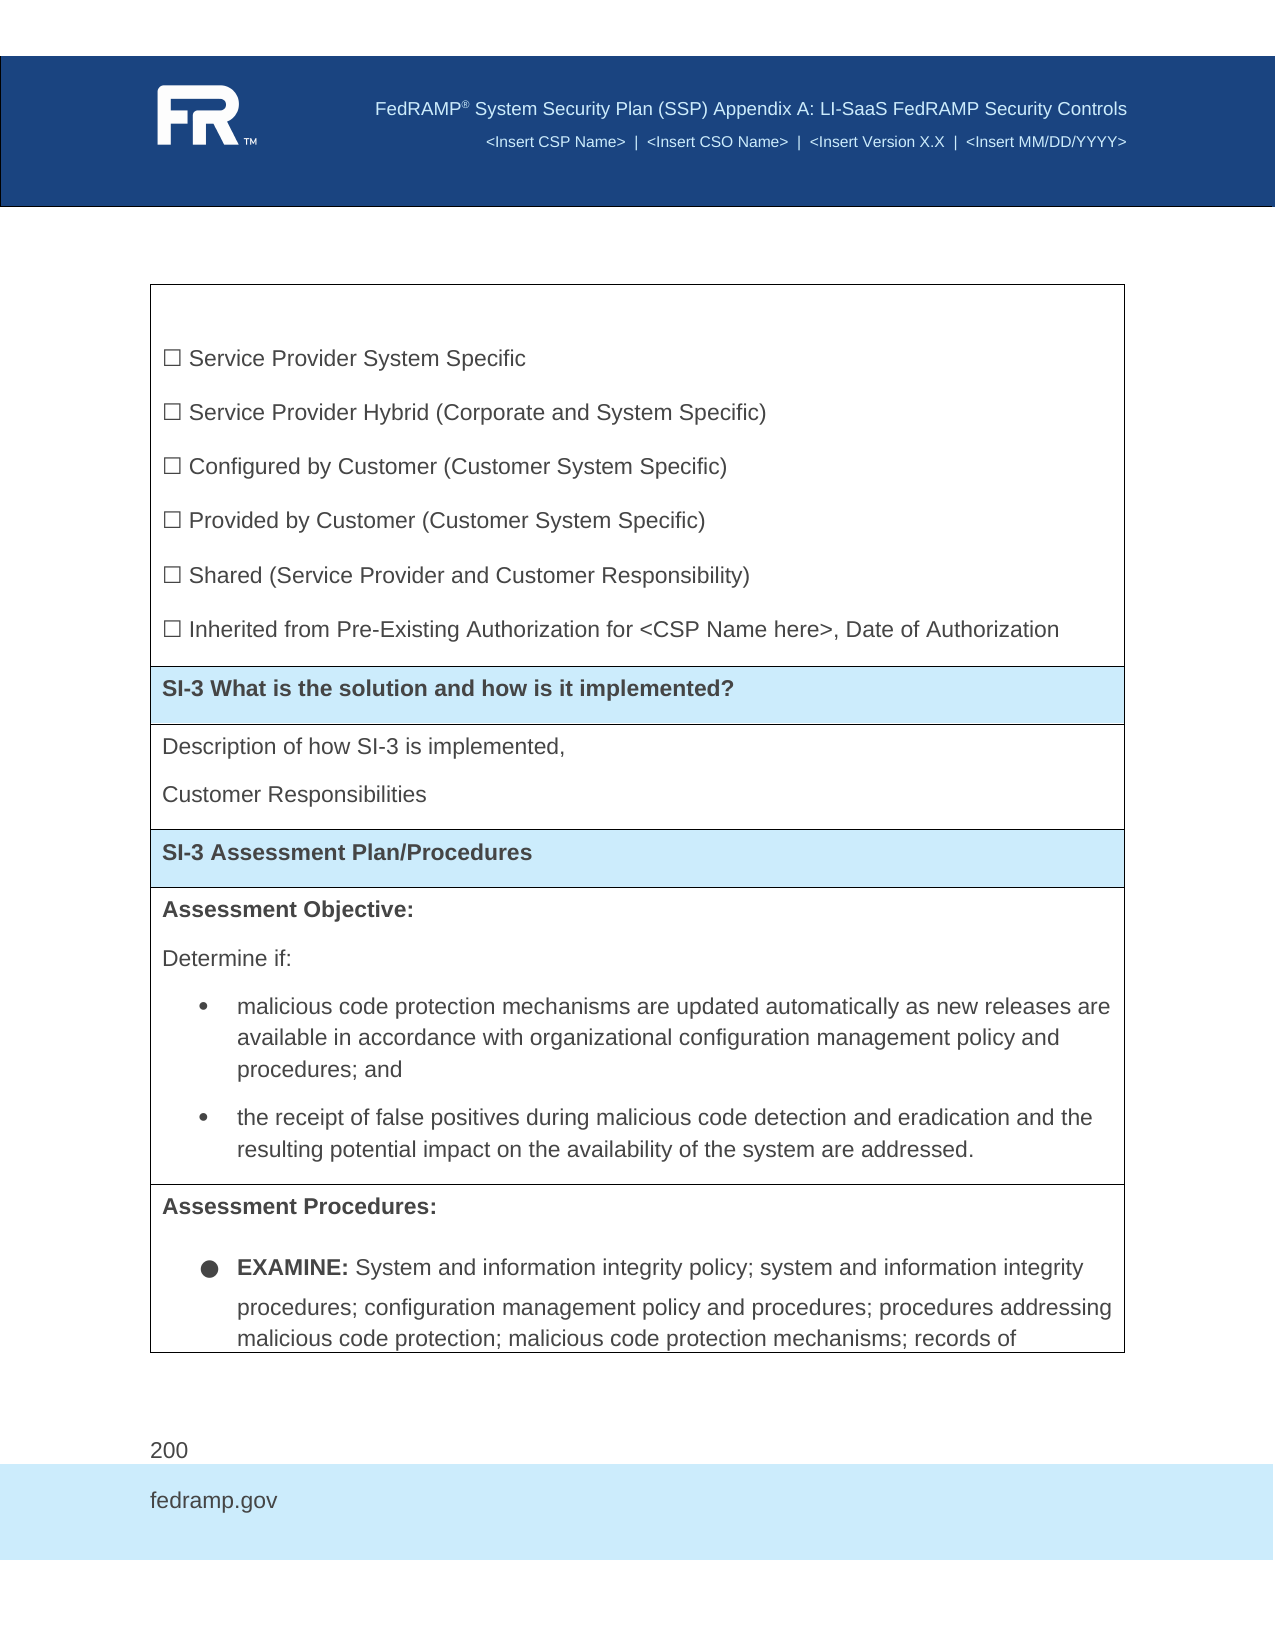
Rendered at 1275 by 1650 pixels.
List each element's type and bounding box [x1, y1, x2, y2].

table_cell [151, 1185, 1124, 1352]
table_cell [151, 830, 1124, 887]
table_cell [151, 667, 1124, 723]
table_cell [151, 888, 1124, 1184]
picture [157, 85, 257, 145]
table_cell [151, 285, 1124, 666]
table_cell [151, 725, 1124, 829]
